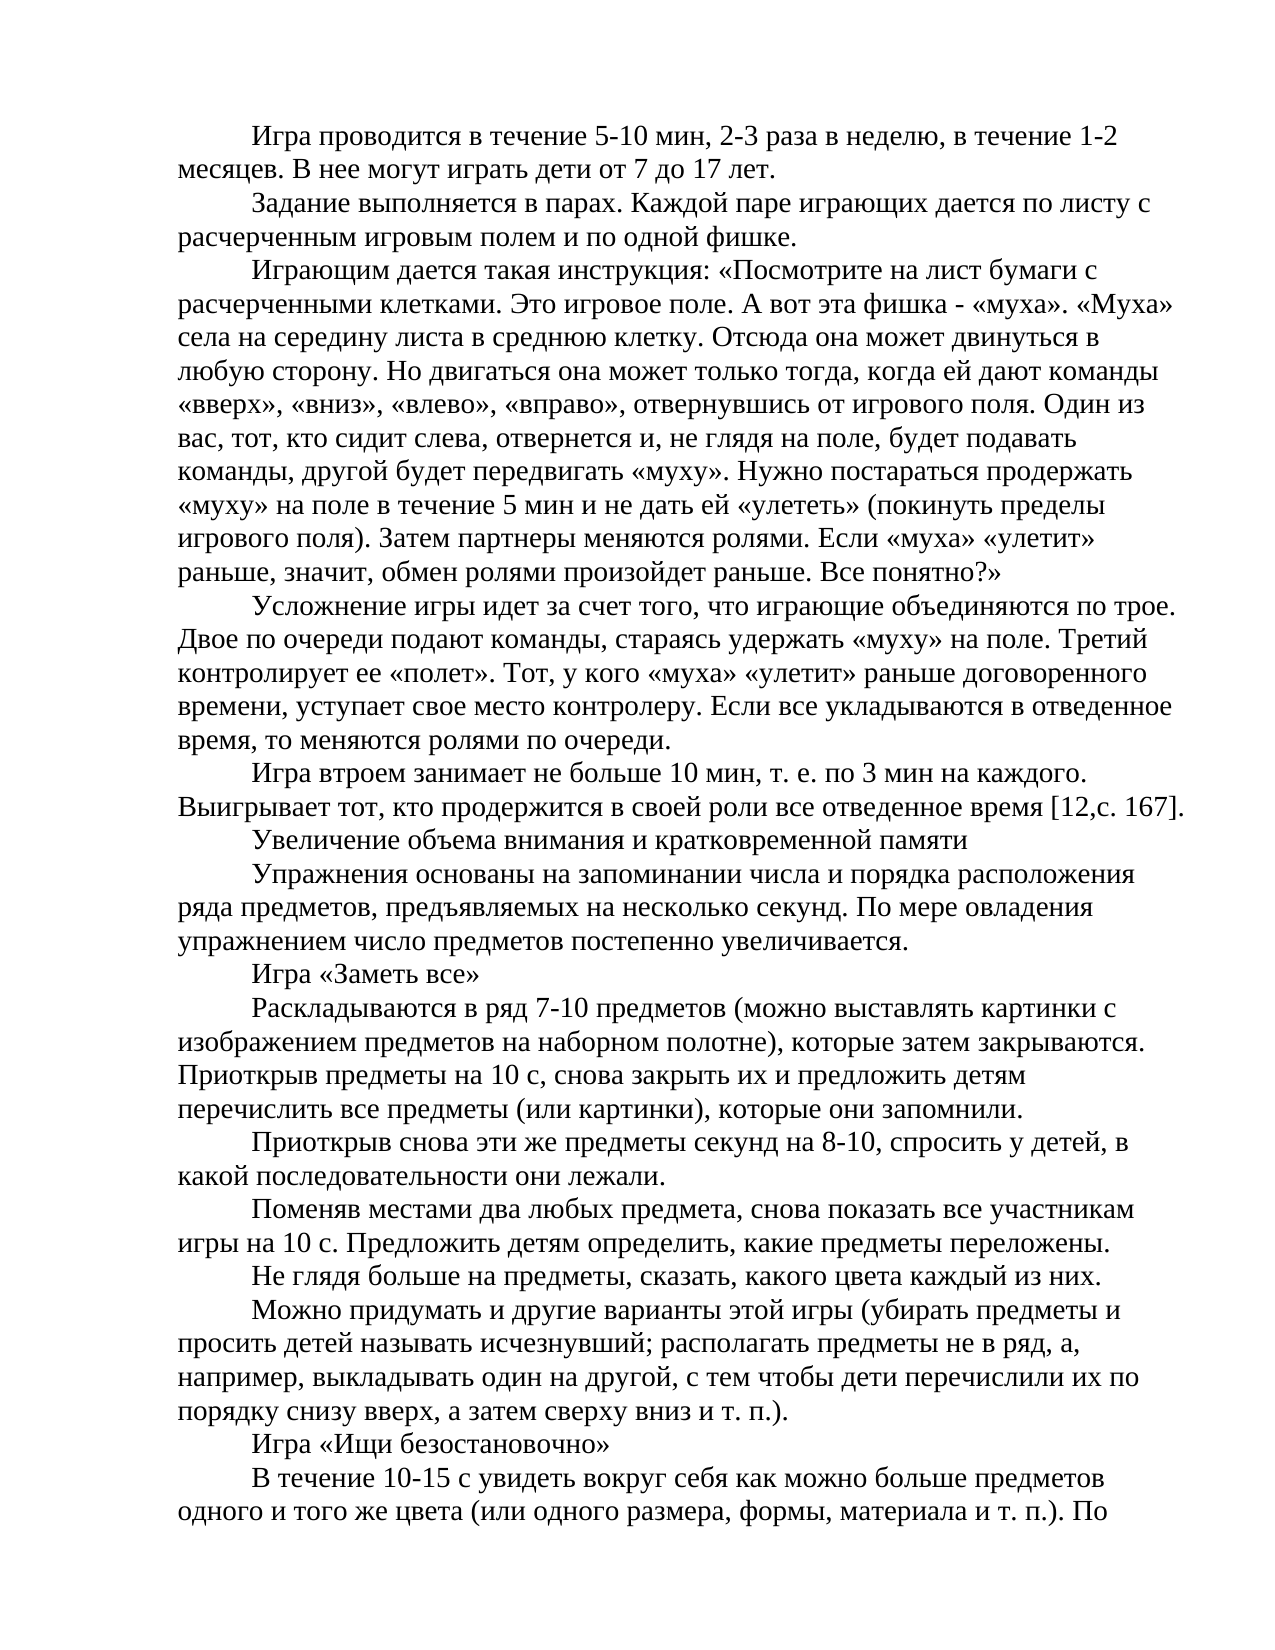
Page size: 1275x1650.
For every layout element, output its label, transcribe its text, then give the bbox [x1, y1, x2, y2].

text Увеличение объема внимания и кратковременной памяти [177, 822, 1186, 856]
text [177, 1460, 1186, 1527]
text Игра «Ищи безостановочно» [177, 1426, 1186, 1460]
text Можно придумать и другие варианты этой игры (убирать предметы и просить детей называть исчезнувший; располагать предметы не в ряд, а, например, выкладывать один на другой, с тем чтобы дети перечислили их по порядку снизу вверх, а затем сверху вниз и т. п.). [177, 1292, 1186, 1426]
text Приоткрыв снова эти же предметы секунд на 8-10, спросить у детей, в какой последовательности они лежали. [177, 1124, 1186, 1191]
text Игра «Заметь все» [177, 957, 1186, 990]
text Упражнения основаны на запоминании числа и порядка расположения ряда предметов, предъявляемых на несколько секунд. По мере овладения упражнением число предметов постепенно увеличивается. [177, 856, 1186, 957]
text Усложнение игры идет за счет того, что играющие объединяются по трое. Двое по очереди подают команды, стараясь удержать «муху» на поле. Третий контролирует ее «полет». Тот, у кого «муха» «улетит» раньше договоренного времени, уступает свое место контролеру. Если все укладываются в отведенное время, то меняются ролями по очереди. [177, 588, 1186, 755]
text Игра втроем занимает не больше 10 мин, т. е. по 3 мин на каждого. Выигрывает тот, кто продержится в своей роли все отведенное время [12,с. 167]. [177, 755, 1186, 822]
text Игра проводится в течение 5-10 мин, 2-3 раза в неделю, в течение 1-2 месяцев. В нее могут играть дети от 7 до 17 лет. [177, 118, 1186, 185]
text Играющим дается такая инструкция: «Посмотрите на лист бумаги с расчерченными клетками. Это игровое поле. А вот эта фишка - «муха». «Муха» села на середину листа в среднюю клетку. Отсюда она может двинуться в любую сторону. Но двигаться она может только тогда, когда ей дают команды «вверх», «вниз», «влево», «вправо», отвернувшись от игрового поля. Один из вас, тот, кто сидит слева, отвернется и, не глядя на поле, будет подавать команды, другой будет передвигать «муху». Нужно постараться продержать «муху» на поле в течение 5 мин и не дать ей «улететь» (покинуть пределы игрового поля). Затем партнеры меняются ролями. Если «муха» «улетит» раньше, значит, обмен ролями произойдет раньше. Все понятно?» [177, 252, 1186, 588]
text Поменяв местами два любых предмета, снова показать все участникам игры на 10 с. Предложить детям определить, какие предметы переложены. [177, 1191, 1186, 1258]
text Раскладываются в ряд 7-10 предметов (можно выставлять картинки с изображением предметов на наборном полотне), которые затем закрываются. Приоткрыв предметы на 10 с, снова закрыть их и предложить детям перечислить все предметы (или картинки), которые они запомнили. [177, 990, 1186, 1124]
text Не глядя больше на предметы, сказать, какого цвета каждый из них. [177, 1258, 1186, 1292]
text Задание выполняется в парах. Каждой паре играющих дается по листу с расчерченным игровым полем и по одной фишке. [177, 185, 1186, 252]
